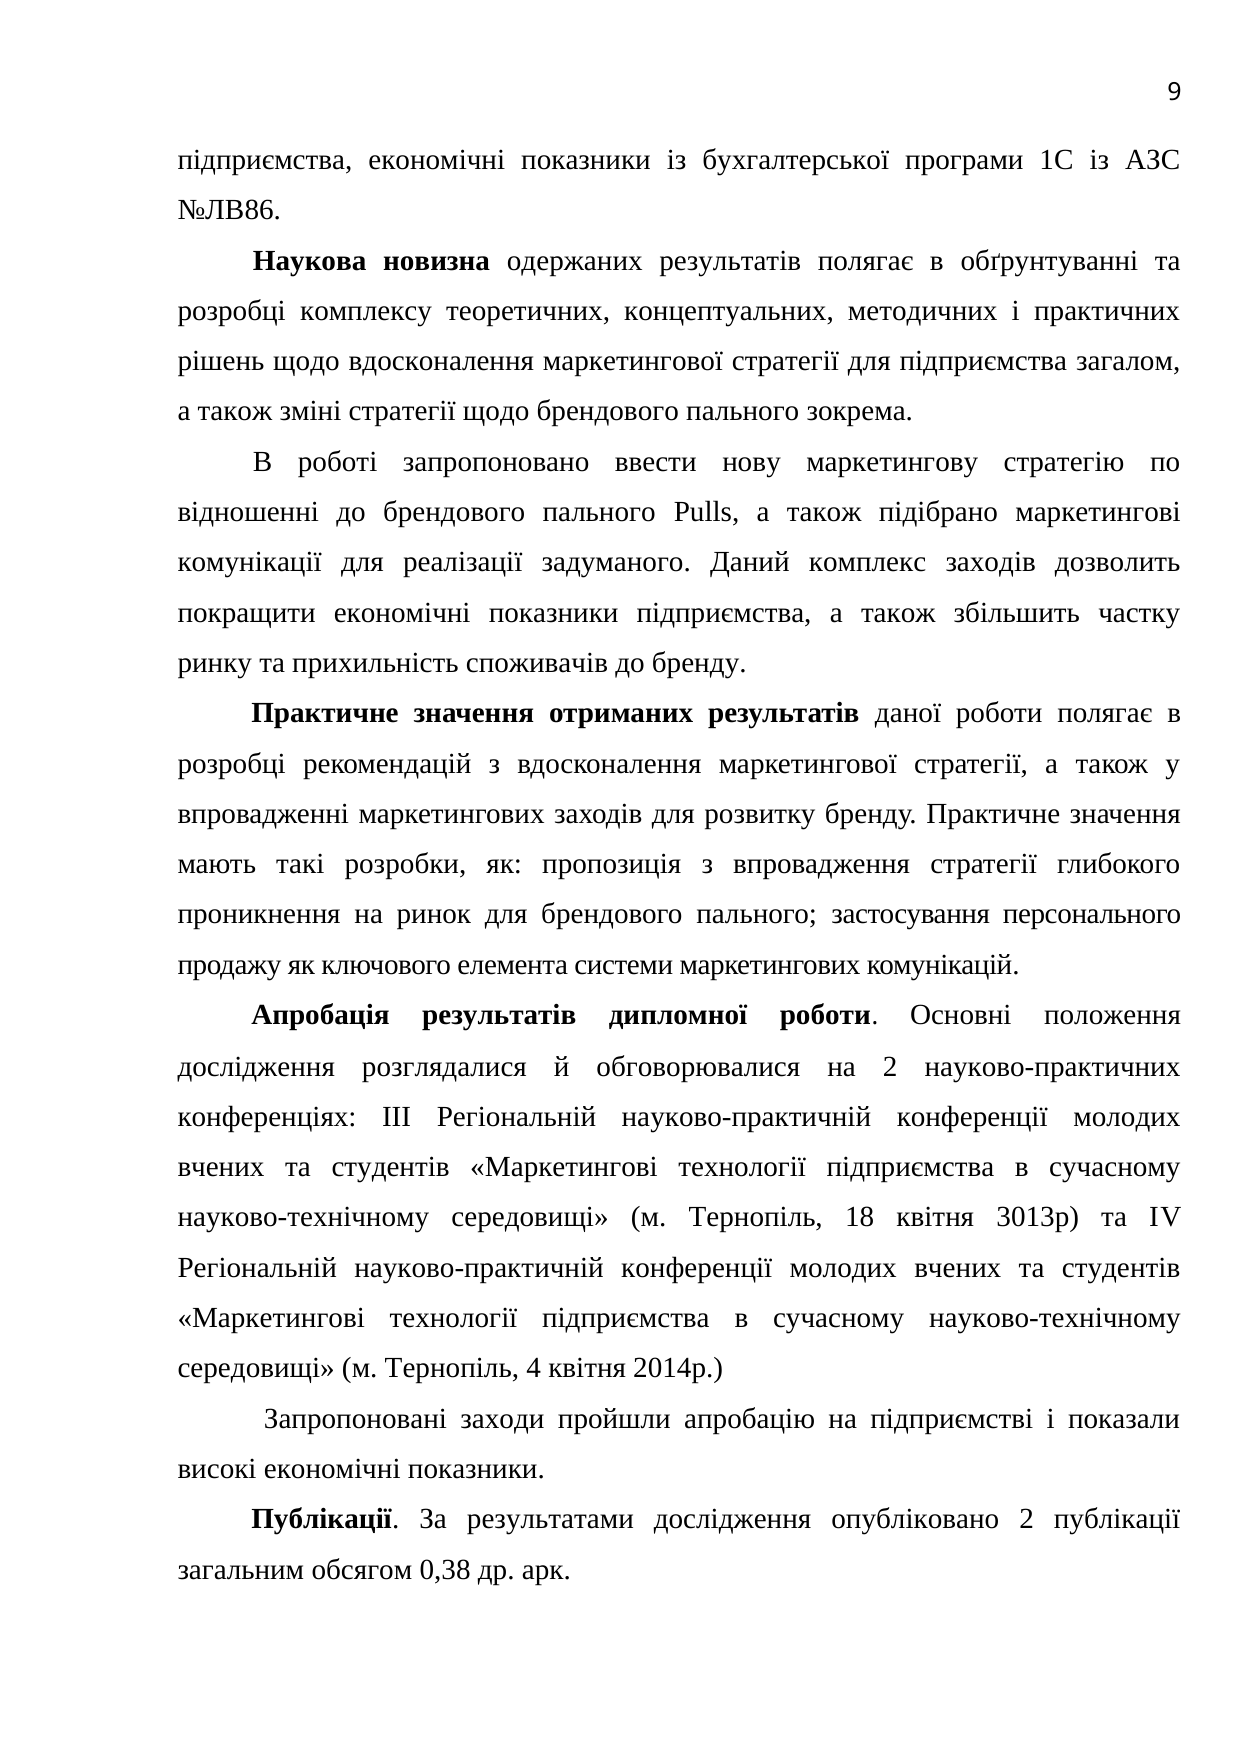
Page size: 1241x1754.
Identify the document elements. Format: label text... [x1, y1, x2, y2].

text В роботі запропоновано ввести нову маркетингову стратегію по відношенні до брендового пального Pulls, а також підібрано маркетингові комунікації для реалізації задуманого. Даний комплекс заходів дозволить покращити економічні показники підприємства, а також збільшить частку ринку та прихильність споживачів до бренду. [177, 444, 1181, 679]
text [177, 142, 1181, 226]
text Публікації. За результатами дослідження опубліковано 2 публікації загальним обсягом 0,38 др. арк. [177, 1501, 1181, 1585]
text Апробація результатів дипломної роботи. Основні положення дослідження розглядалися й обговорювалися на 2 науково-практичних конференціях: ІІІ Регіональній науково-практичній конференції молодих вчених та студентів «Маркетингові технології підприємства в сучасному науково-технічному середовищі» (м. Тернопіль, 18 квітня 3013р) та ІV Регіональній науково-практичній конференції молодих вчених та студентів «Маркетингові технології підприємства в сучасному науково-технічному середовищі» (м. Тернопіль, 4 квітня 2014р.) [177, 997, 1181, 1384]
text Запропоновані заходи пройшли апробацію на підприємстві і показали високі економічні показники. [177, 1401, 1181, 1485]
subtitle Практичне значення отриманих результатів даної роботи полягає в розробці рекомендацій з вдосконалення маркетингової стратегії, а також у впровадженні маркетингових заходів для розвитку бренду. Практичне значення мають такі розробки, як: пропозиція з впровадження стратегії глибокого проникнення на ринок для брендового пального; застосування персонального продажу як ключового елемента системи маркетингових комунікацій. [177, 695, 1181, 981]
text Наукова новизна одержаних результатів полягає в обґрунтуванні та розробці комплексу теоретичних, концептуальних, методичних і практичних рішень щодо вдосконалення маркетингової стратегії для підприємства загалом, а також зміні стратегії щодо брендового пального зокрема. [177, 243, 1181, 427]
